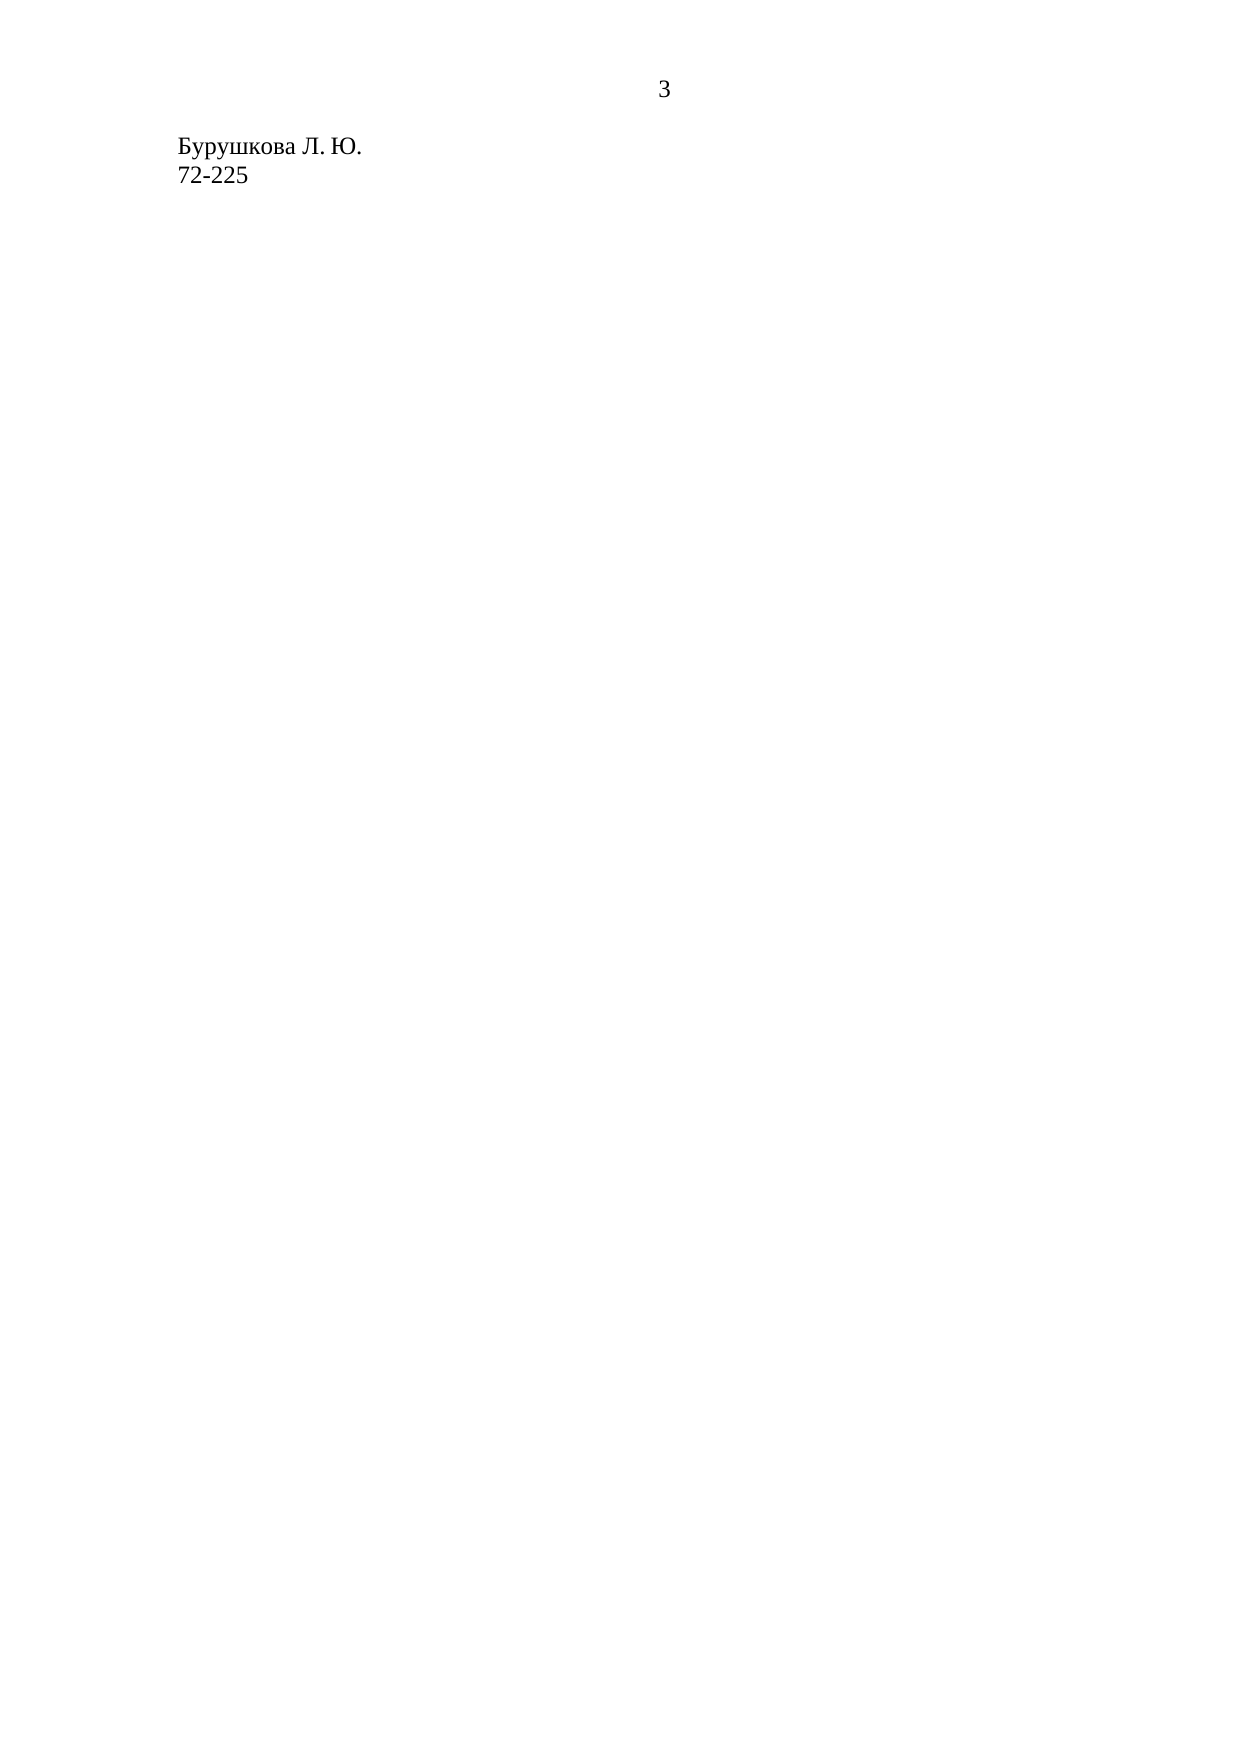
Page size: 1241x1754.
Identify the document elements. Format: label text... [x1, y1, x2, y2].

text Бурушкова Л. Ю. [177, 131, 1152, 160]
text 72-225 [177, 160, 1152, 189]
